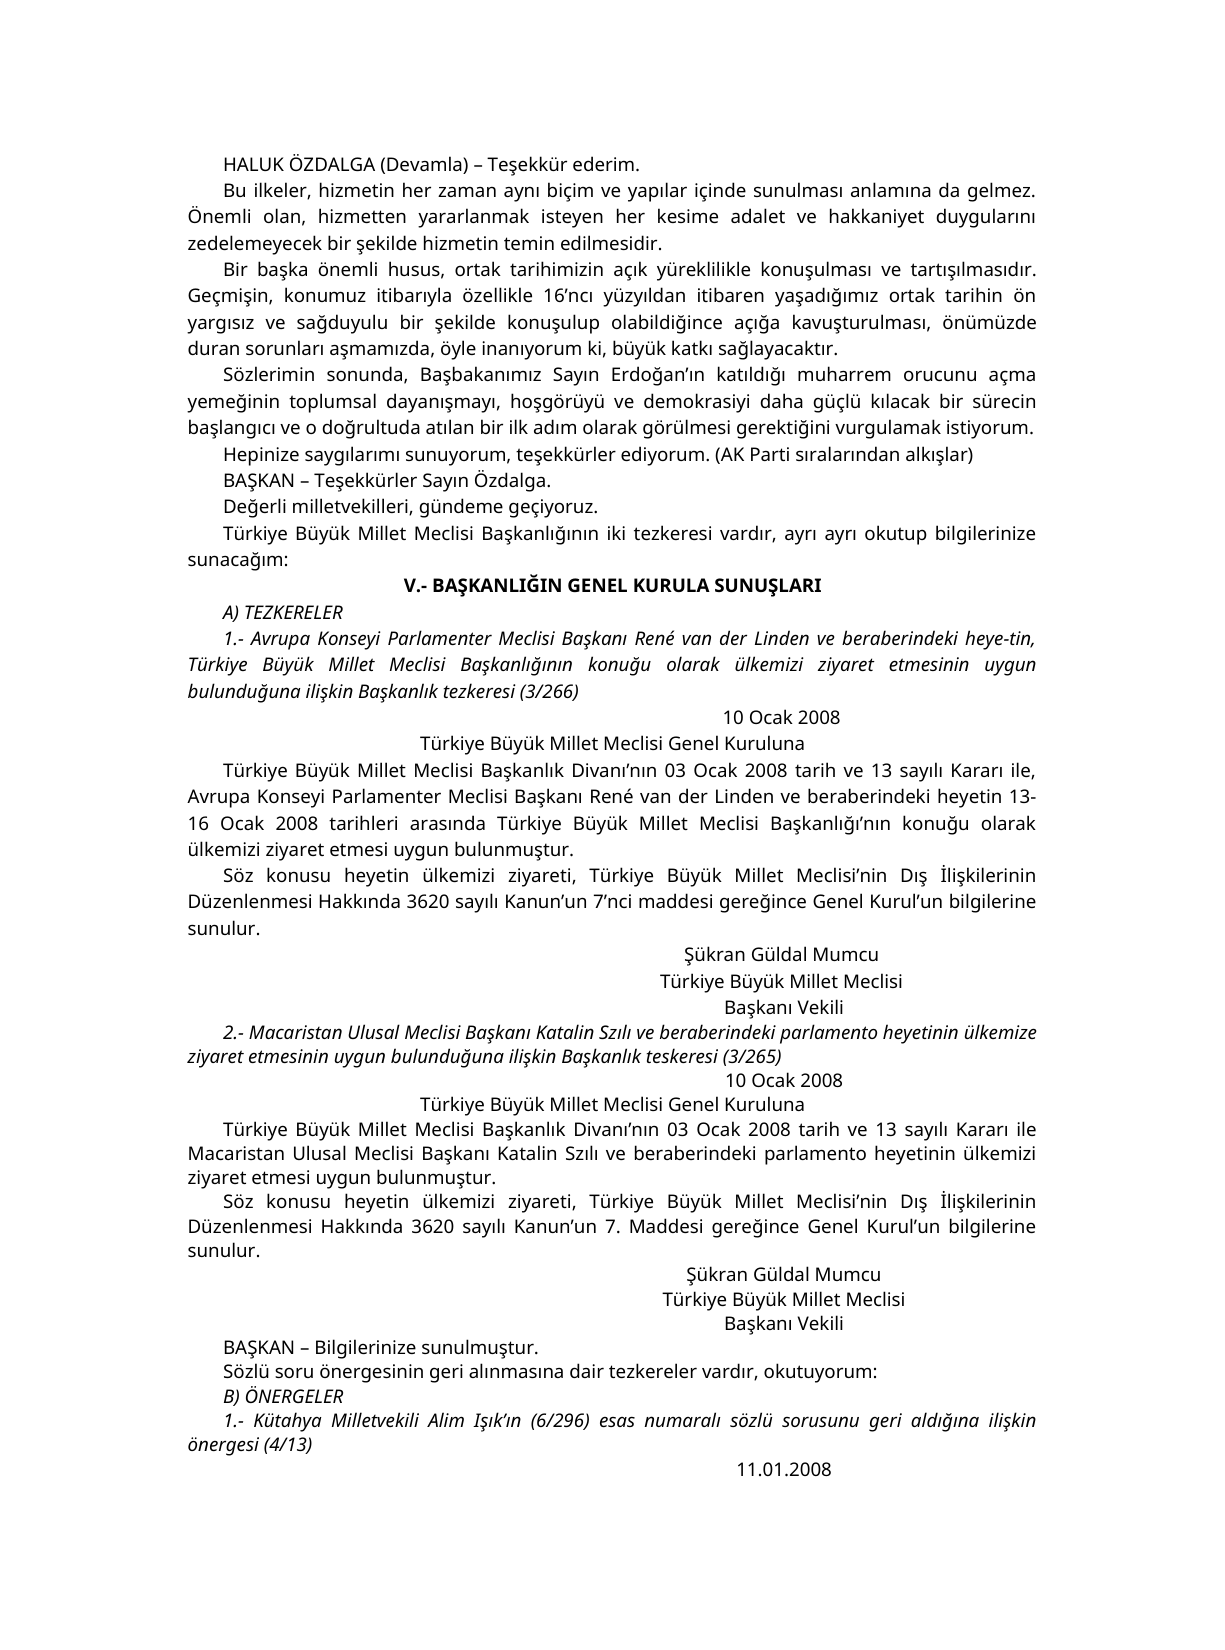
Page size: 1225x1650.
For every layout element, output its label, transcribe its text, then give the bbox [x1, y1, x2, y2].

text Başkanı Vekili [187, 993, 1037, 1020]
text Hepinize saygılarımı sunuyorum, teşekkürler ediyorum. (AK Parti sıralarından alkışlar) [187, 440, 1037, 466]
text 1.- Kütahya Milletvekili Alim Işık’ın (6/296) esas numaralı sözlü sorusunu geri aldığına ilişkin önergesi (4/13) [187, 1408, 1037, 1457]
text V.- BAŞKANLIĞIN GENEL KURULA SUNUŞLARI [187, 572, 1037, 598]
text B) ÖNERGELER [187, 1384, 1037, 1408]
text Söz konusu heyetin ülkemizi ziyareti, Türkiye Büyük Millet Meclisi’nin Dış İlişkilerinin Düzenlenmesi Hakkında 3620 sayılı Kanun’un 7. Maddesi gereğince Genel Kurul’un bilgilerine sunulur. [187, 1189, 1037, 1262]
text Türkiye Büyük Millet Meclisi Başkanlık Divanı’nın 03 Ocak 2008 tarih ve 13 sayılı Kararı ile Macaristan Ulusal Meclisi Başkanı Katalin Szılı ve beraberindeki parlamento heyetinin ülkemizi ziyaret etmesi uygun bulunmuştur. [187, 1117, 1037, 1189]
text Başkanı Vekili [187, 1311, 1037, 1335]
text Sözlü soru önergesinin geri alınmasına dair tezkereler vardır, okutuyorum: [187, 1359, 1037, 1384]
text Değerli milletvekilleri, gündeme geçiyoruz. [187, 493, 1037, 519]
text 10 Ocak 2008 [187, 703, 1037, 730]
text 11.01.2008 [187, 1457, 1037, 1481]
text Türkiye Büyük Millet Meclisi [187, 1287, 1037, 1311]
text 2.- Macaristan Ulusal Meclisi Başkanı Katalin Szılı ve beraberindeki parlamento heyetinin ülkemize ziyaret etmesinin uygun bulunduğuna ilişkin Başkanlık teskeresi (3/265) [187, 1020, 1037, 1068]
text Sözlerimin sonunda, Başbakanımız Sayın Erdoğan’ın katıldığı muharrem orucunu açma yemeğinin toplumsal dayanışmayı, hoşgörüyü ve demokrasiyi daha güçlü kılacak bir sürecin başlangıcı ve o doğrultuda atılan bir ilk adım olarak görülmesi gerektiğini vurgulamak istiyorum. [187, 361, 1037, 440]
text Şükran Güldal Mumcu [187, 1262, 1037, 1287]
text Türkiye Büyük Millet Meclisi Başkanlık Divanı’nın 03 Ocak 2008 tarih ve 13 sayılı Kararı ile, Avrupa Konseyi Parlamenter Meclisi Başkanı René van der Linden ve beraberindeki heyetin 13-16 Ocak 2008 tarihleri arasında Türkiye Büyük Millet Meclisi Başkanlığı’nın konuğu olarak ülkemizi ziyaret etmesi uygun bulunmuştur. [187, 756, 1037, 862]
text Türkiye Büyük Millet Meclisi Genel Kuruluna [187, 730, 1037, 756]
text Bu ilkeler, hizmetin her zaman aynı biçim ve yapılar içinde sunulması anlamına da gelmez. Önemli olan, hizmetten yararlanmak isteyen her kesime adalet ve hakkaniyet duygularını zedelemeyecek bir şekilde hizmetin temin edilmesidir. [187, 176, 1037, 255]
text Bir başka önemli husus, ortak tarihimizin açık yüreklilikle konuşulması ve tartışılmasıdır. Geçmişin, konumuz itibarıyla özellikle 16’ncı yüzyıldan itibaren yaşadığımız ortak tarihin ön yargısız ve sağduyulu bir şekilde konuşulup olabildiğince açığa kavuşturulması, önümüzde duran sorunları aşmamızda, öyle inanıyorum ki, büyük katkı sağlayacaktır. [187, 255, 1037, 361]
text 10 Ocak 2008 [187, 1068, 1037, 1092]
text Söz konusu heyetin ülkemizi ziyareti, Türkiye Büyük Millet Meclisi’nin Dış İlişkilerinin Düzenlenmesi Hakkında 3620 sayılı Kanun’un 7’nci maddesi gereğince Genel Kurul’un bilgilerine sunulur. [187, 862, 1037, 941]
text Şükran Güldal Mumcu [187, 941, 1037, 967]
text A) TEZKERELER [187, 598, 1037, 624]
text BAŞKAN – Teşekkürler Sayın Özdalga. [187, 466, 1037, 493]
text Türkiye Büyük Millet Meclisi [187, 967, 1037, 993]
text 1.- Avrupa Konseyi Parlamenter Meclisi Başkanı René van der Linden ve beraberindeki heye-tin, Türkiye Büyük Millet Meclisi Başkanlığının konuğu olarak ülkemizi ziyaret etmesinin uygun bulunduğuna ilişkin Başkanlık tezkeresi (3/266) [187, 624, 1037, 703]
text Türkiye Büyük Millet Meclisi Başkanlığının iki tezkeresi vardır, ayrı ayrı okutup bilgilerinize sunacağım: [187, 519, 1037, 572]
text HALUK ÖZDALGA (Devamla) – Teşekkür ederim. [187, 150, 1037, 176]
text Türkiye Büyük Millet Meclisi Genel Kuruluna [187, 1092, 1037, 1117]
text BAŞKAN – Bilgilerinize sunulmuştur. [187, 1335, 1037, 1359]
